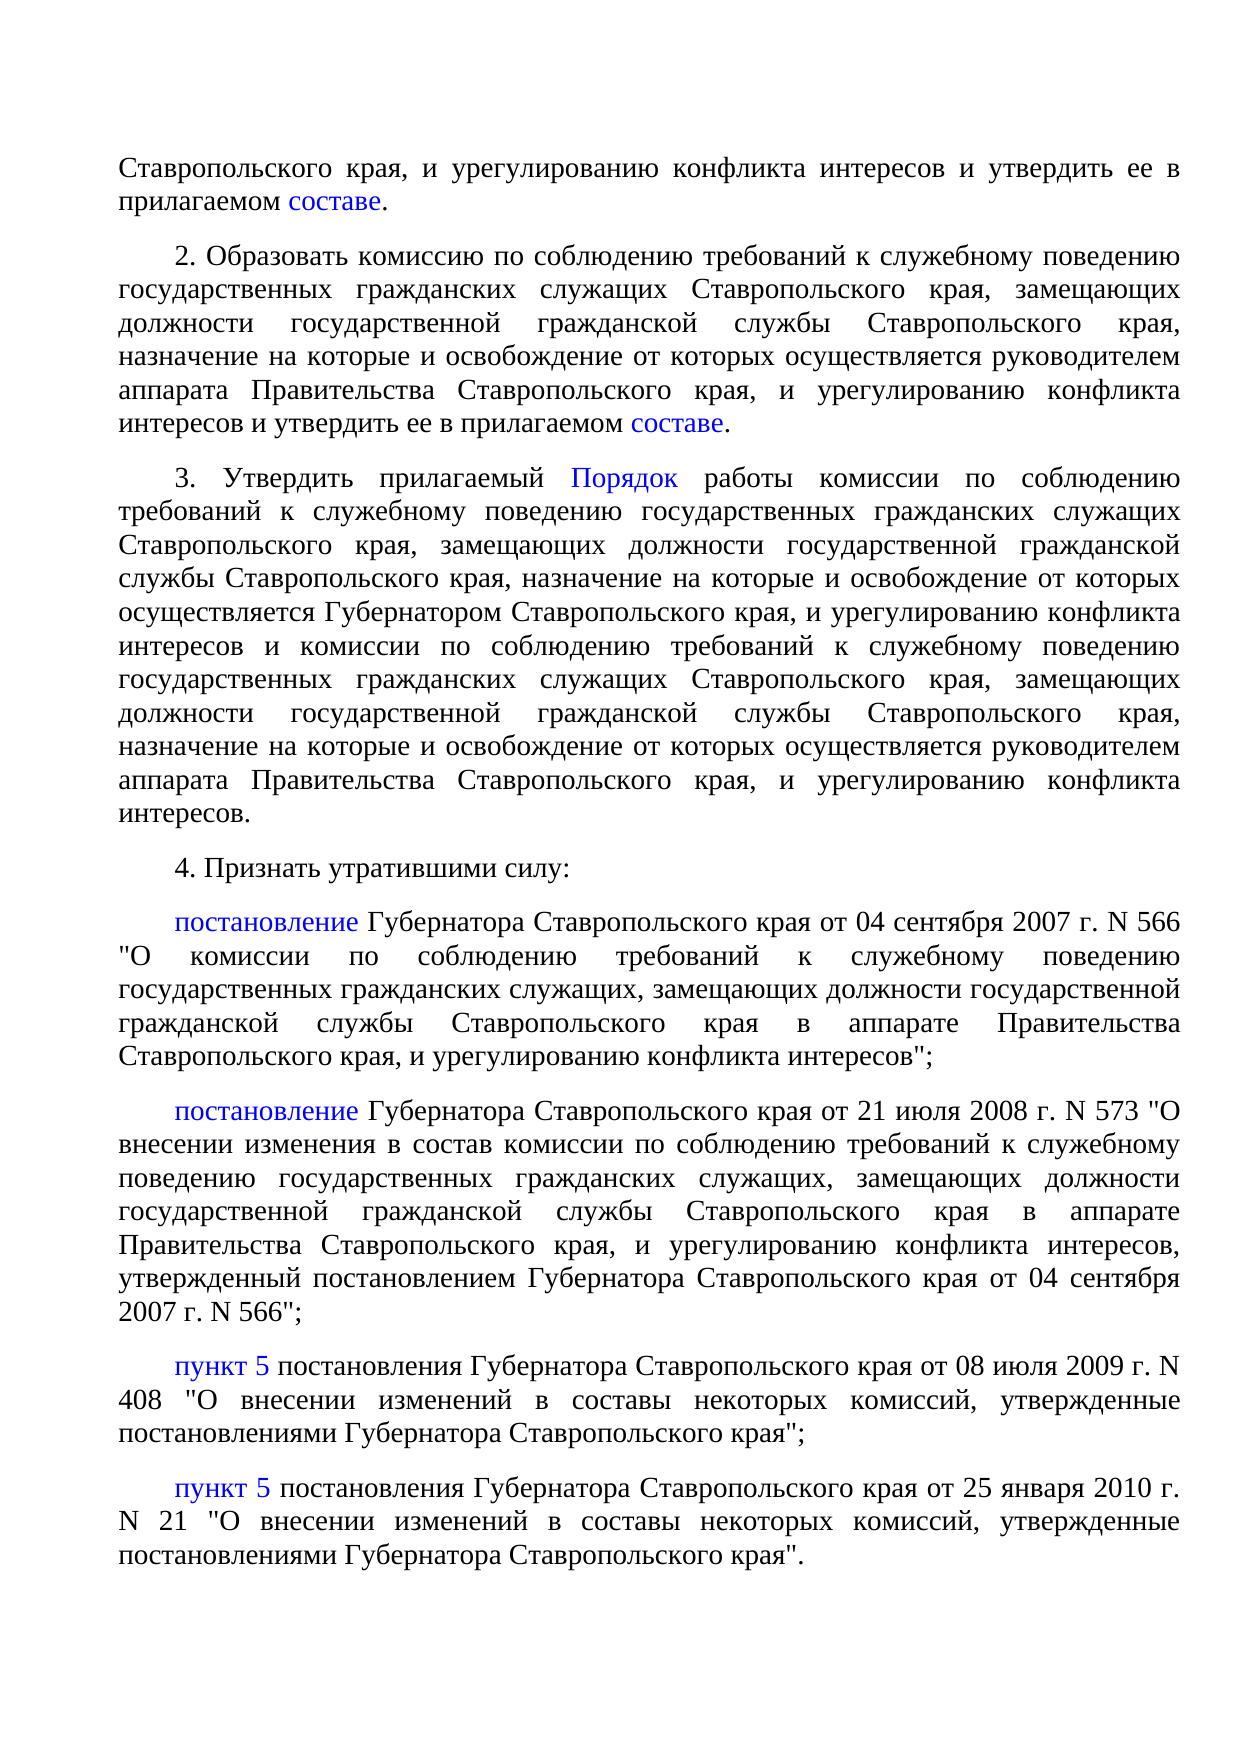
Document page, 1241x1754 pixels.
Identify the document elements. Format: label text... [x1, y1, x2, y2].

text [118, 150, 1181, 217]
text 3. Утвердить прилагаемый Порядок работы комиссии по соблюдению требований к служебному поведению государственных гражданских служащих Ставропольского края, замещающих должности государственной гражданской службы Ставропольского края, назначение на которые и освобождение от которых осуществляется Губернатором Ставропольского края, и урегулированию конфликта интересов и комиссии по соблюдению требований к служебному поведению государственных гражданских служащих Ставропольского края, замещающих должности государственной гражданской службы Ставропольского края, назначение на которые и освобождение от которых осуществляется руководителем аппарата Правительства Ставропольского края, и урегулированию конфликта интересов. [118, 460, 1181, 829]
text пункт 5 постановления Губернатора Ставропольского края от 08 июля 2009 г. N 408 "О внесении изменений в составы некоторых комиссий, утвержденные постановлениями Губернатора Ставропольского края"; [118, 1348, 1181, 1449]
text постановление Губернатора Ставропольского края от 04 сентября 2007 г. N 566 "О комиссии по соблюдению требований к служебному поведению государственных гражданских служащих, замещающих должности государственной гражданской службы Ставропольского края в аппарате Правительства Ставропольского края, и урегулированию конфликта интересов"; [118, 904, 1181, 1072]
text пункт 5 постановления Губернатора Ставропольского края от 25 января 2010 г. N 21 "О внесении изменений в составы некоторых комиссий, утвержденные постановлениями Губернатора Ставропольского края". [118, 1470, 1181, 1570]
text 4. Признать утратившими силу: [118, 850, 1181, 883]
text постановление Губернатора Ставропольского края от 21 июля 2008 г. N 573 "О внесении изменения в состав комиссии по соблюдению требований к служебному поведению государственных гражданских служащих, замещающих должности государственной гражданской службы Ставропольского края в аппарате Правительства Ставропольского края, и урегулированию конфликта интересов, утвержденный постановлением Губернатора Ставропольского края от 04 сентября 2007 г. N 566"; [118, 1093, 1181, 1327]
text 2. Образовать комиссию по соблюдению требований к служебному поведению государственных гражданских служащих Ставропольского края, замещающих должности государственной гражданской службы Ставропольского края, назначение на которые и освобождение от которых осуществляется руководителем аппарата Правительства Ставропольского края, и урегулированию конфликта интересов и утвердить ее в прилагаемом составе. [118, 238, 1181, 439]
